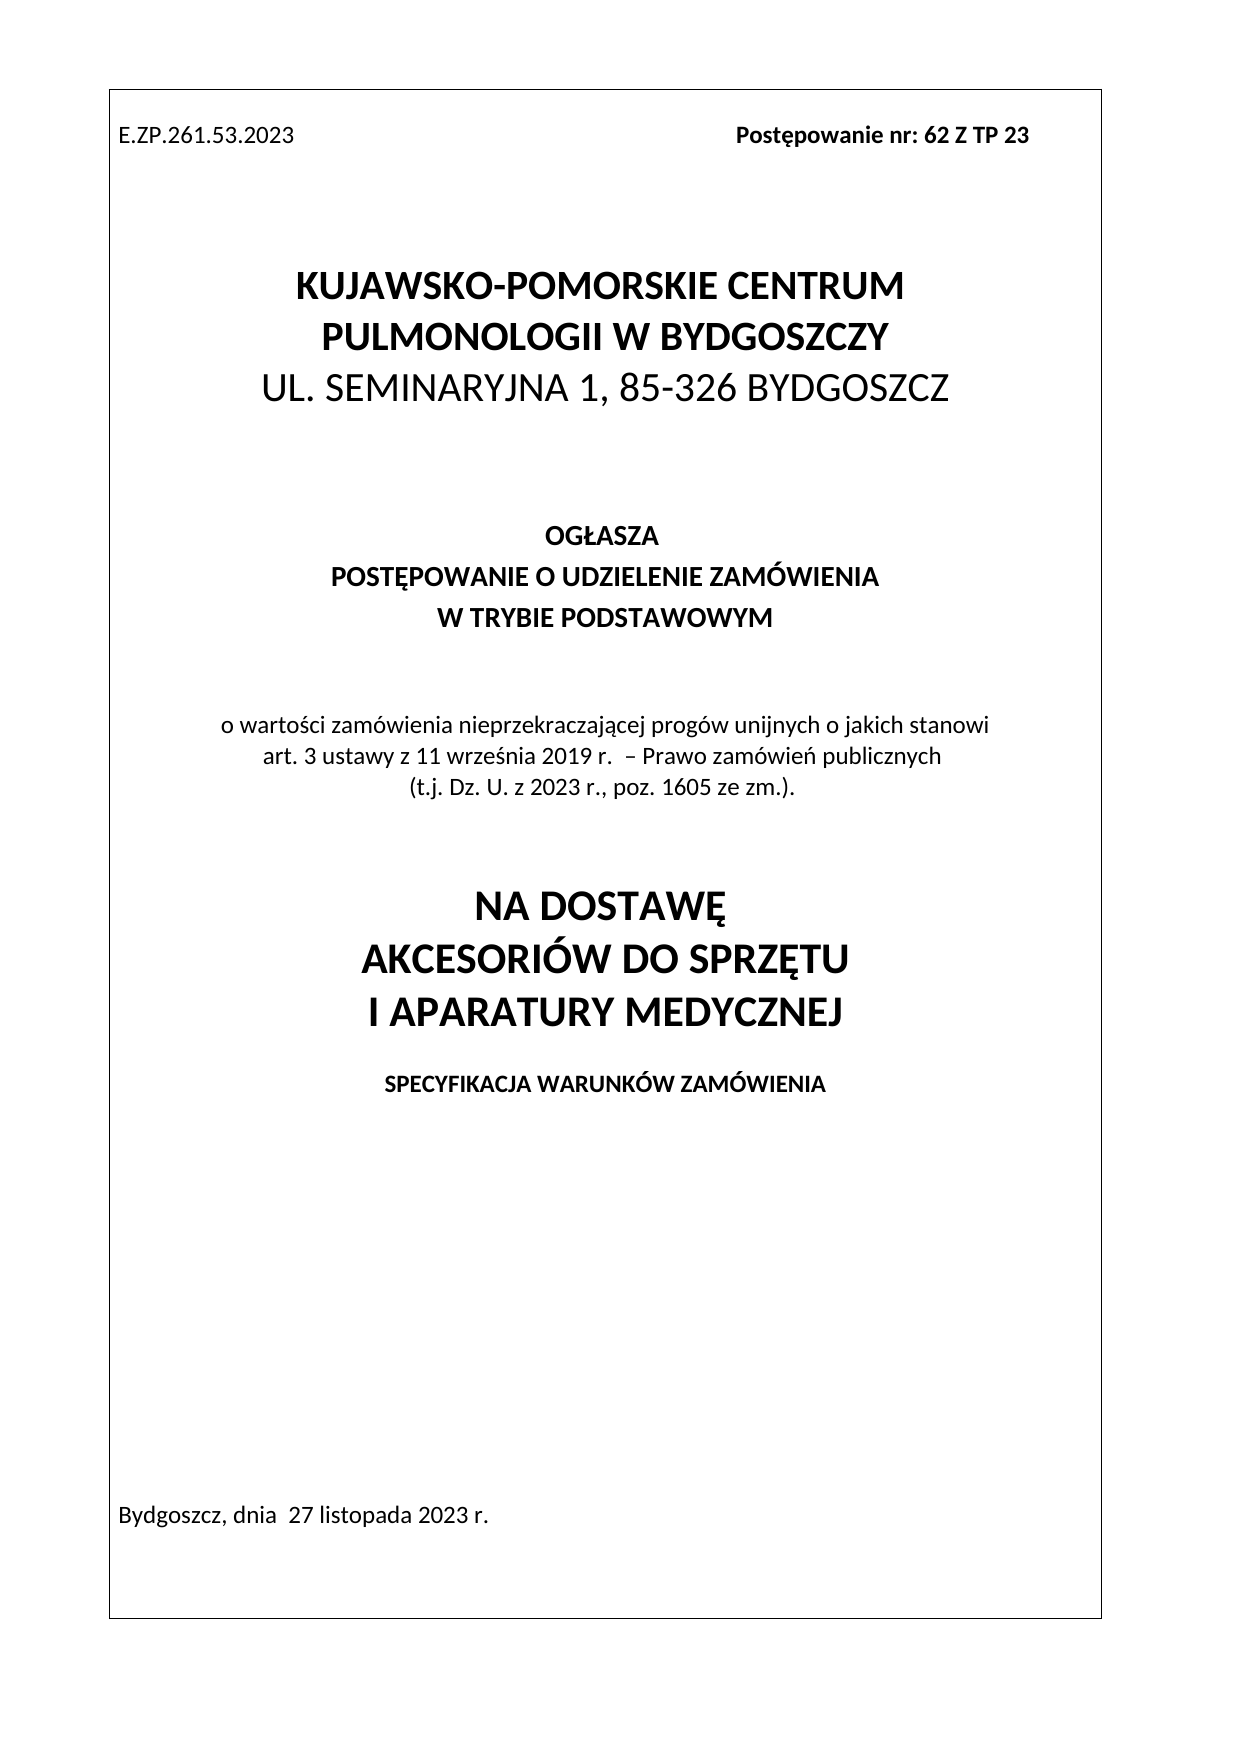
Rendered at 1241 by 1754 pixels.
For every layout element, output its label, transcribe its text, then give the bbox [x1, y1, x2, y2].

text UL. SEMINARYJNA 1, 85-326 BYDGOSZCZ [118, 361, 1092, 412]
text SPECYFIKACJA WARUNKÓW ZAMÓWIENIA [118, 1068, 1092, 1099]
text Bydgoszcz, dnia 27 listopada 2023 r. [110, 1496, 1101, 1529]
text E.ZP.261.53.2023 Postępowanie nr: 62 Z TP 23 [110, 116, 1101, 150]
text KUJAWSKO-POMORSKIE CENTRUM PULMONOLOGII W BYDGOSZCZY [110, 256, 1101, 361]
text OGŁASZA POSTĘPOWANIE O UDZIELENIE ZAMÓWIENIA W TRYBIE PODSTAWOWYM [110, 514, 1101, 634]
text I APARATURY MEDYCZNEJ [118, 984, 1092, 1038]
text o wartości zamówienia nieprzekraczającej progów unijnych o jakich stanowi art. 3 ustawy z 11 września 2019 r. – Prawo zamówień publicznych (t.j. Dz. U. z 2023 r., poz. 1605 ze zm.). [110, 706, 1101, 801]
text NA DOSTAWĘ AKCESORIÓW DO SPRZĘTU [110, 874, 1101, 984]
